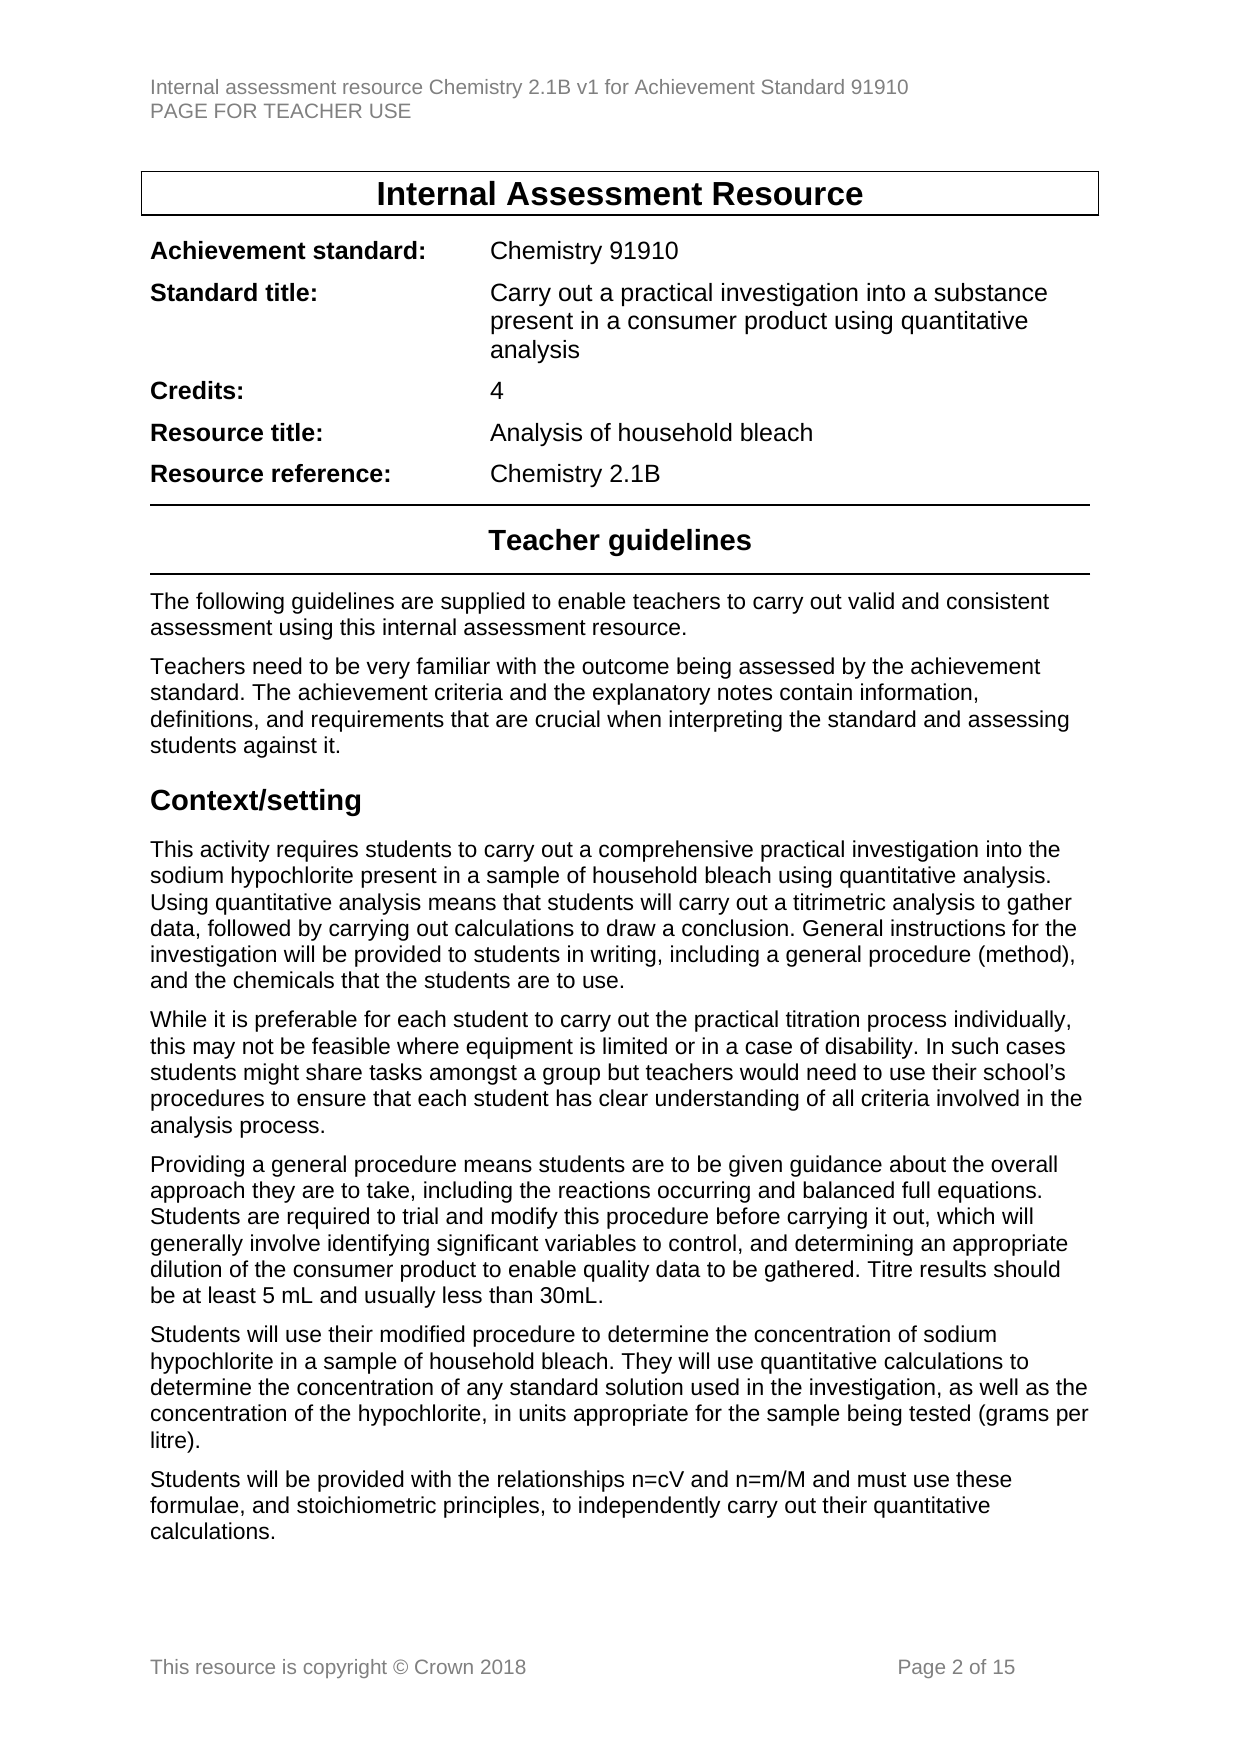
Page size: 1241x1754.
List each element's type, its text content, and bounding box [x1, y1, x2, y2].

text Resource reference: Chemistry 2.1B [150, 459, 1090, 488]
text The following guidelines are supplied to enable teachers to carry out valid and consistent assessment using this internal assessment resource. [150, 588, 1090, 641]
text Students will use their modified procedure to determine the concentration of sodium hypochlorite in a sample of household bleach. They will use quantitative calculations to determine the concentration of any standard solution used in the investigation, as well as the concentration of the hypochlorite, in units appropriate for the sample being tested (grams per litre). [150, 1321, 1090, 1453]
text Teacher guidelines [150, 506, 1090, 573]
text While it is preferable for each student to carry out the practical titration process individually, this may not be feasible where equipment is limited or in a case of disability. In such cases students might share tasks amongst a group but teachers would need to use their school’s procedures to ensure that each student has clear understanding of all criteria involved in the analysis process. [150, 1006, 1090, 1138]
text Achievement standard: Chemistry 91910 [150, 236, 1090, 265]
text Standard title: Carry out a practical investigation into a substance present in a consumer product using quantitative analysis [150, 278, 1090, 364]
text Providing a general procedure means students are to be given guidance about the overall approach they are to take, including the reactions occurring and balanced full equations. Students are required to trial and modify this procedure before carrying it out, which will generally involve identifying significant variables to control, and determining an appropriate dilution of the consumer product to enable quality data to be gathered. Titre results should be at least 5 mL and usually less than 30mL. [150, 1151, 1090, 1309]
subtitle Context/setting [150, 783, 1090, 817]
text Resource title: Analysis of household bleach [150, 418, 1090, 446]
text This activity requires students to carry out a comprehensive practical investigation into the sodium hypochlorite present in a sample of household bleach using quantitative analysis. Using quantitative analysis means that students will carry out a titrimetric analysis to gather data, followed by carrying out calculations to draw a conclusion. General instructions for the investigation will be provided to students in writing, including a general procedure (method), and the chemicals that the students are to use. [150, 836, 1090, 994]
text Internal Assessment Resource [142, 172, 1098, 214]
text Credits: 4 [150, 376, 1090, 405]
text Teachers need to be very familiar with the outcome being assessed by the achievement standard. The achievement criteria and the explanatory notes contain information, definitions, and requirements that are crucial when interpreting the standard and assessing students against it. [150, 653, 1090, 758]
text Students will be provided with the relationships n=cV and n=m/M and must use these formulae, and stoichiometric principles, to independently carry out their quantitative calculations. [150, 1466, 1090, 1544]
